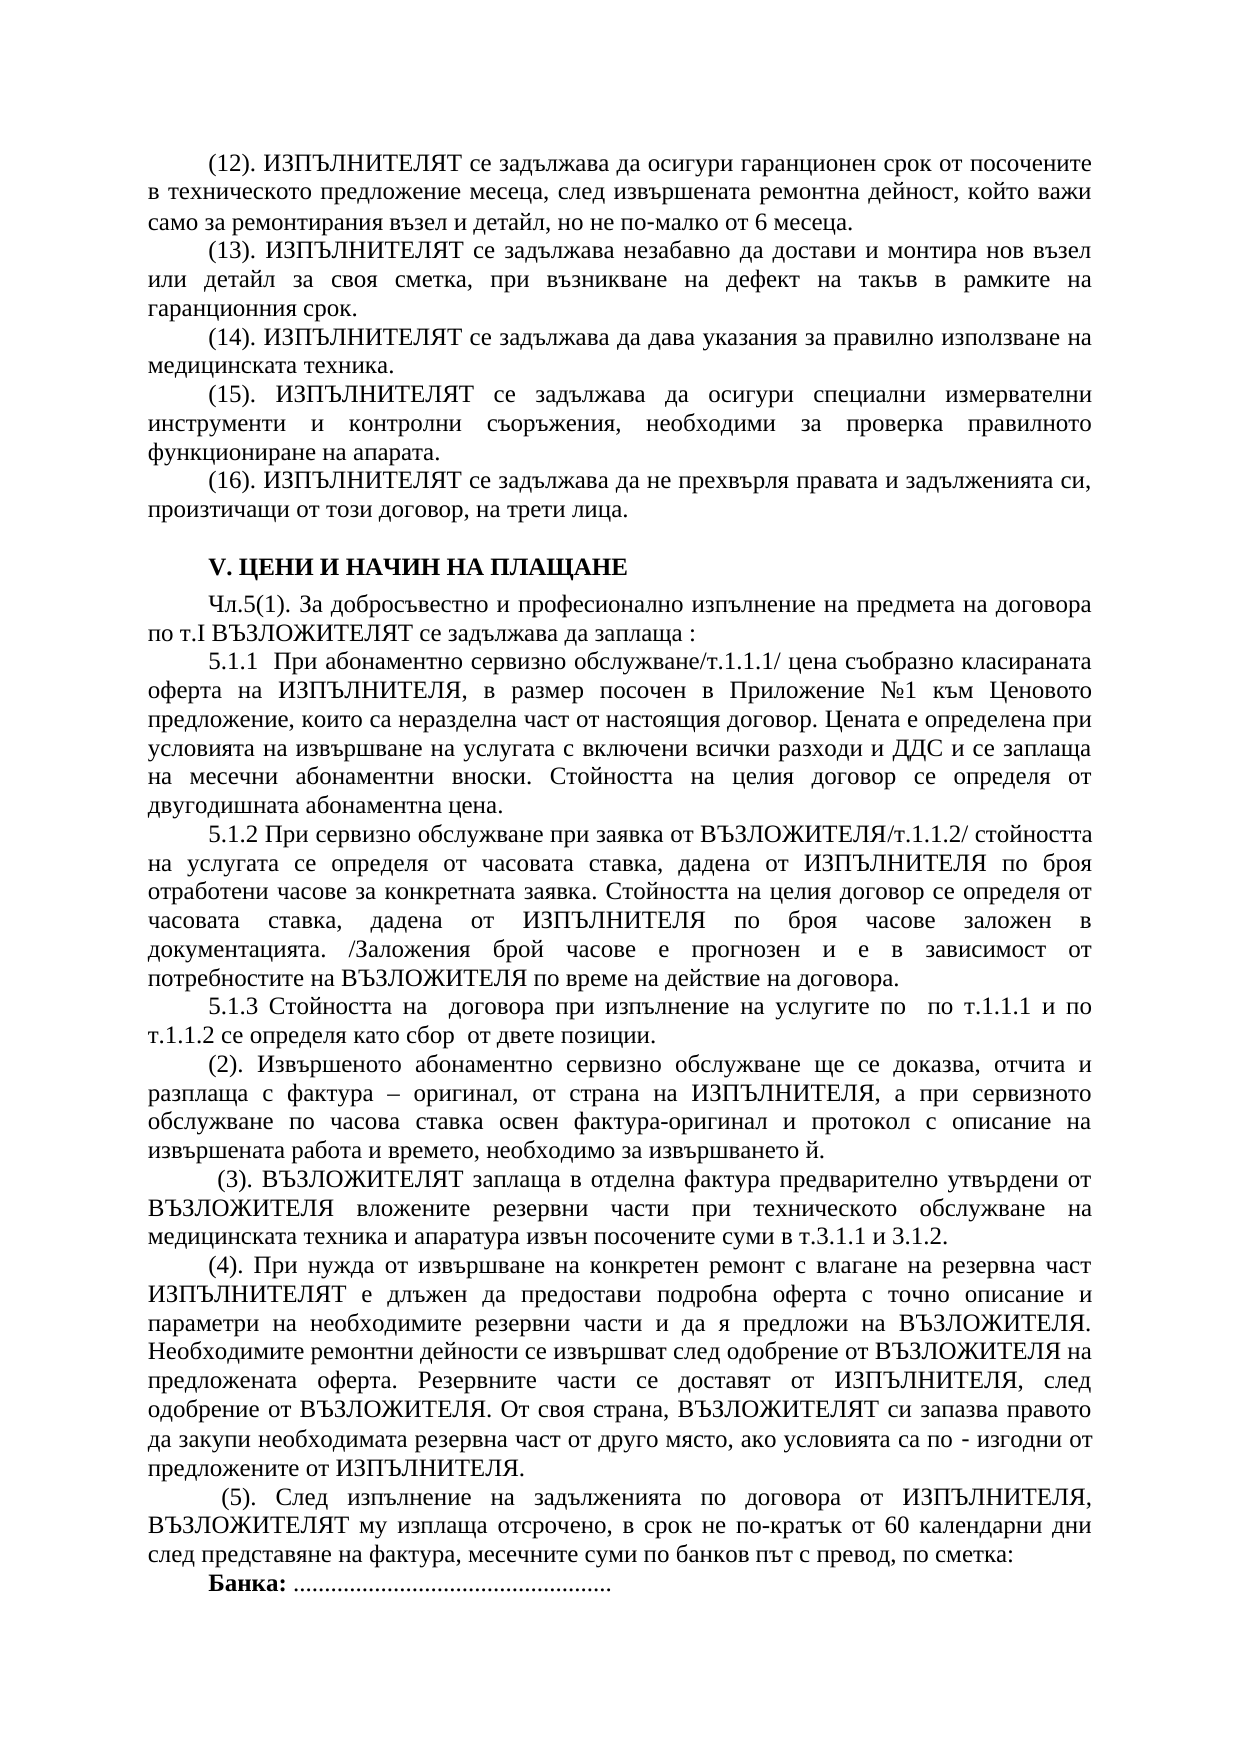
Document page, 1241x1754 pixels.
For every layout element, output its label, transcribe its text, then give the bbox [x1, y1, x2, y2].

text (3). ВЪЗЛОЖИТЕЛЯТ заплаща в отделна фактура предварително утвърдени от ВЪЗЛОЖИТЕЛЯ вложените резервни части при техническото обслужване на медицинската техника и апаратура извън посочените суми в т.3.1.1 и 3.1.2. [148, 1164, 1093, 1250]
text (4). При нужда от извършване на конкретен ремонт с влагане на резервна част ИЗПЪЛНИТЕЛЯТ е длъжен да предостави подробна оферта с точно описание и параметри на необходимите резервни части и да я предложи на ВЪЗЛОЖИТЕЛЯ. Необходимите ремонтни дейности се извършват след одобрение от ВЪЗЛОЖИТЕЛЯ на предложената оферта. Резервните части се доставят от ИЗПЪЛНИТЕЛЯ, след одобрение от ВЪЗЛОЖИТЕЛЯ. От своя страна, ВЪЗЛОЖИТЕЛЯТ си запазва правото да закупи необходимата резервна част от друго място, ако условията са по ‐ изгодни от предложените от ИЗПЪЛНИТЕЛЯ. [148, 1250, 1093, 1482]
text V. ЦЕНИ И НАЧИН НА ПЛАЩАНЕ [148, 552, 1093, 580]
text (13). ИЗПЪЛНИТЕЛЯТ се задължава незабавно да достави и монтира нов възел или детайл за своя сметка, при възникване на дефект на такъв в рамките на гаранционния срок. [148, 235, 1093, 322]
text 5.1.2 При сервизно обслужване при заявка от ВЪЗЛОЖИТЕЛЯ/т.1.1.2/ стойността на услугата се определя от часовата ставка, дадена от ИЗПЪЛНИТЕЛЯ по броя отработени часове за конкретната заявка. Стойността на целия договор се определя от часовата ставка, дадена от ИЗПЪЛНИТЕЛЯ по броя часове заложен в документацията. /Заложения брой часове е прогнозен и е в зависимост от потребностите на ВЪЗЛОЖИТЕЛЯ по време на действие на договора. [148, 819, 1093, 991]
text (2). Извършеното абонаментно сервизно обслужване ще се доказва, отчита и разплаща с фактура – оригинал, от страна на ИЗПЪЛНИТЕЛЯ, а при сервизното обслужване по часова ставка освен фактура-оригинал и протокол с описание на извършената работа и времето, необходимо за извършването й. [148, 1049, 1093, 1164]
text (15). ИЗПЪЛНИТЕЛЯТ се задължава да осигури специални измервателни инструменти и контролни съоръжения, необходими за проверка правилното функциониране на апарата. [148, 379, 1093, 465]
text Чл.5(1). За добросъвестно и професионално изпълнение на предмета на договора по т.І ВЪЗЛОЖИТЕЛЯТ се задължава да заплаща : [148, 589, 1093, 646]
text Банка: ................................................... [148, 1568, 1093, 1597]
text 5.1.1 При абонаментно сервизно обслужване/т.1.1.1/ цена съобразно класираната оферта на ИЗПЪЛНИТЕЛЯ, в размер посочен в Приложение №1 към Ценовото предложение, които са неразделна част от настоящия договор. Цената е определена при условията на извършване на услугата с включени всички разходи и ДДС и се заплаща на месечни абонаментни вноски. Стойността на целия договор се определя от двугодишната абонаментна цена. [148, 646, 1093, 819]
text 5.1.3 Стойността на договора при изпълнение на услугите по по т.1.1.1 и по т.1.1.2 се определя като сбор от двете позиции. [148, 991, 1093, 1049]
text (14). ИЗПЪЛНИТЕЛЯТ се задължава да дава указания за правилно използване на медицинската техника. [148, 322, 1093, 379]
text (5). След изпълнение на задълженията по договора от ИЗПЪЛНИТЕЛЯ, ВЪЗЛОЖИТЕЛЯТ му изплаща отсрочено, в срок не по-кратък от 60 календарни дни след представяне на фактура, месечните суми по банков път с превод, по сметка: [148, 1482, 1093, 1568]
text (12). ИЗПЪЛНИТЕЛЯТ се задължава да осигури гаранционен срок от посочените в техническото предложение месеца, след извършената ремонтна дейност, който важи само за ремонтирания възел и детайл, но не по‐малко от 6 месеца. [148, 148, 1093, 235]
text (16). ИЗПЪЛНИТЕЛЯТ се задължава да не прехвърля правата и задълженията си, произтичащи от този договор, на трети лица. [148, 465, 1093, 523]
